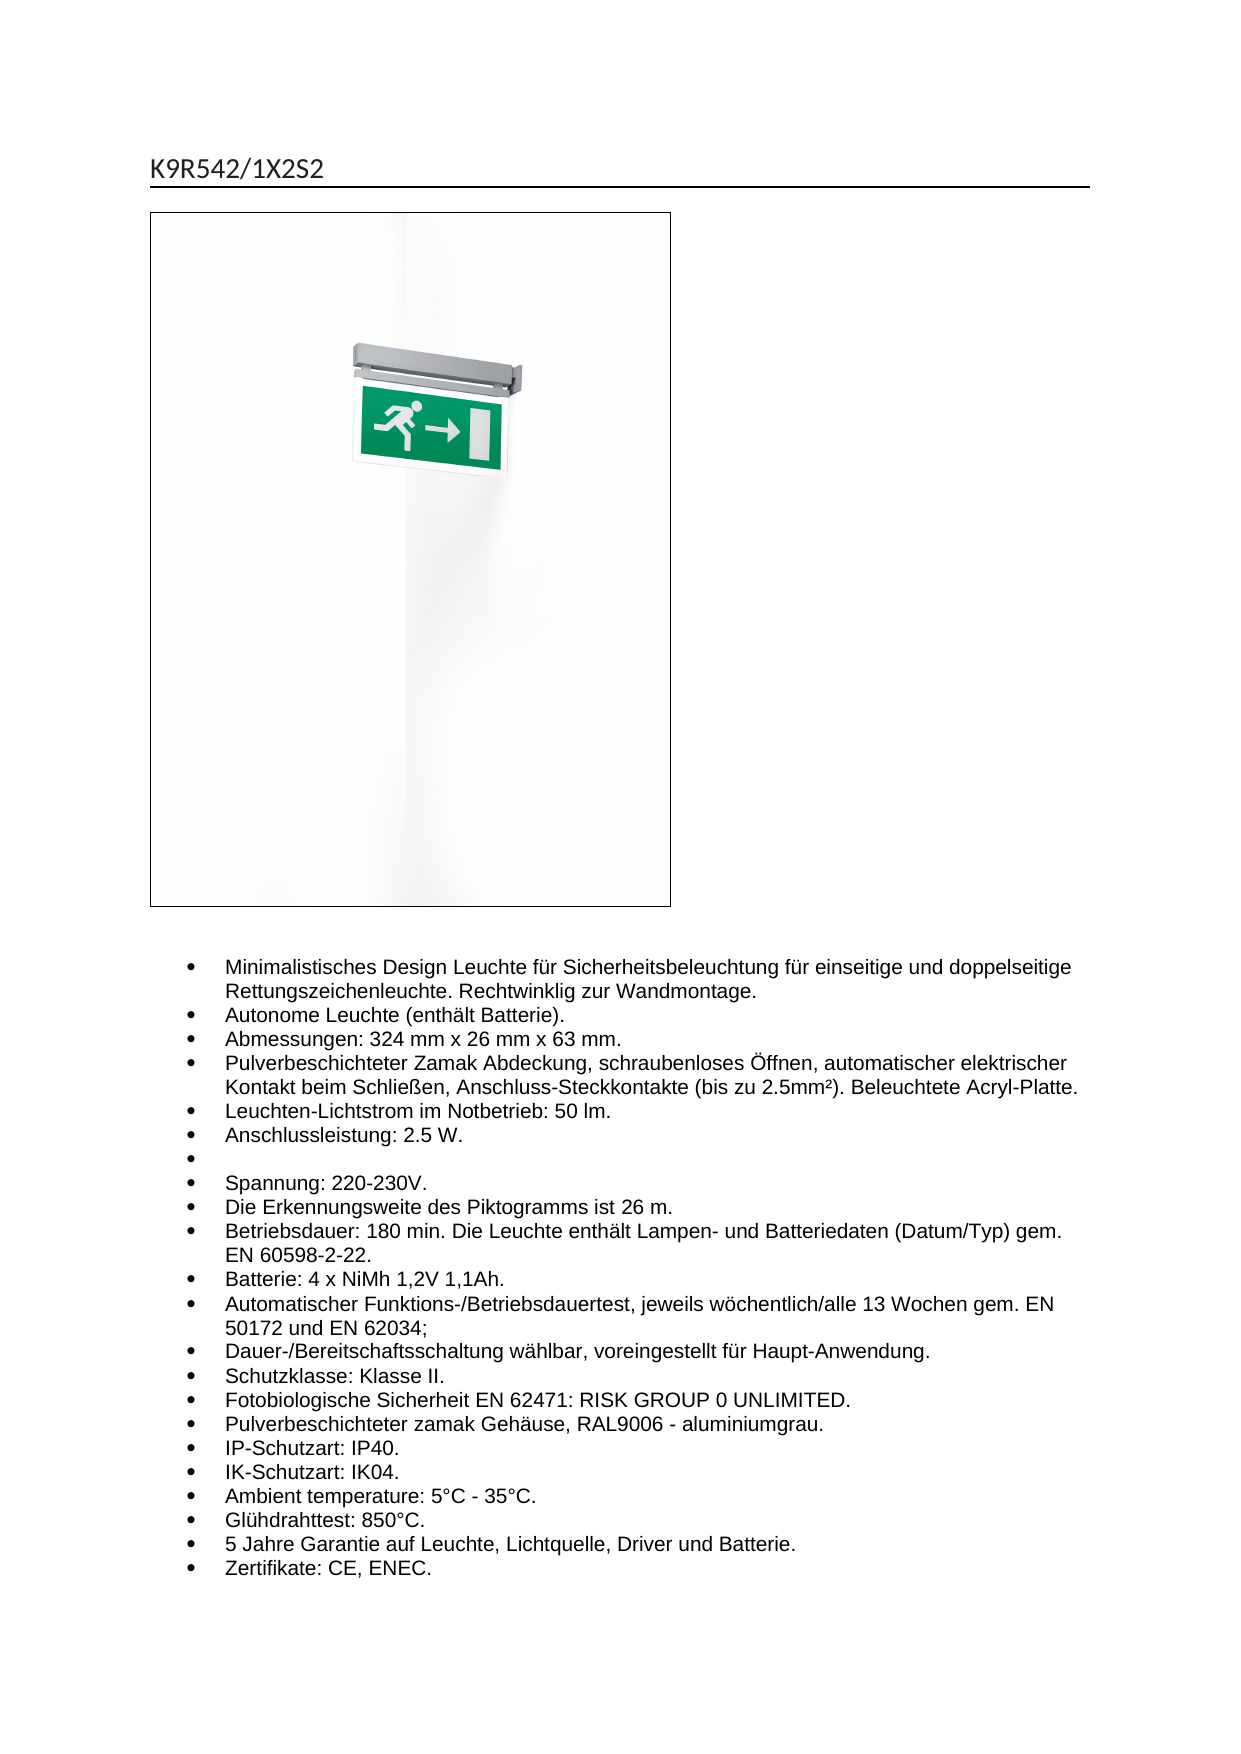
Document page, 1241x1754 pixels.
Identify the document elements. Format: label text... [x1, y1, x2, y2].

list Anschlussleistung: 2.5 W. [187, 1123, 1090, 1147]
list IP-Schutzart: IP40. [187, 1436, 1090, 1460]
picture [151, 213, 670, 906]
list IK-Schutzart: IK04. [187, 1460, 1090, 1484]
list Batterie: 4 x NiMh 1,2V 1,1Ah. [187, 1267, 1090, 1291]
list Minimalistisches Design Leuchte für Sicherheitsbeleuchtung für einseitige und doppelseitige Rettungszeichenleuchte. Rechtwinklig zur Wandmontage. [187, 955, 1090, 1003]
list Abmessungen: 324 mm x 26 mm x 63 mm. [187, 1027, 1090, 1051]
list Spannung: 220-230V. [187, 1171, 1090, 1195]
list Autonome Leuchte (enthält Batterie). [187, 1003, 1090, 1027]
list Leuchten-Lichtstrom im Notbetrieb: 50 lm. [187, 1099, 1090, 1123]
list Zertifikate: CE, ENEC. [187, 1556, 1090, 1580]
list Automatischer Funktions-/Betriebsdauertest, jeweils wöchentlich/alle 13 Wochen gem. EN 50172 und EN 62034; [187, 1291, 1090, 1339]
list Pulverbeschichteter Zamak Abdeckung, schraubenloses Öffnen, automatischer elektrischer Kontakt beim Schließen, Anschluss-Steckkontakte (bis zu 2.5mm²). Beleuchtete Acryl-Platte. [187, 1051, 1090, 1099]
list Pulverbeschichteter zamak Gehäuse, RAL9006 - aluminiumgrau. [187, 1412, 1090, 1436]
list Fotobiologische Sicherheit EN 62471: RISK GROUP 0 UNLIMITED. [187, 1387, 1090, 1412]
list Dauer-/Bereitschaftsschaltung wählbar, voreingestellt für Haupt-Anwendung. [187, 1339, 1090, 1363]
list Ambient temperature: 5°C - 35°C. [187, 1484, 1090, 1508]
list Die Erkennungsweite des Piktogramms ist 26 m. [187, 1195, 1090, 1219]
list Betriebsdauer: 180 min. Die Leuchte enthält Lampen- und Batteriedaten (Datum/Typ) gem. EN 60598-2-22. [187, 1219, 1090, 1267]
list 5 Jahre Garantie auf Leuchte, Lichtquelle, Driver und Batterie. [187, 1532, 1090, 1556]
text K9R542/1X2S2 [150, 150, 1090, 186]
list Schutzklasse: Klasse II. [187, 1363, 1090, 1387]
list Glühdrahttest: 850°C. [187, 1508, 1090, 1532]
